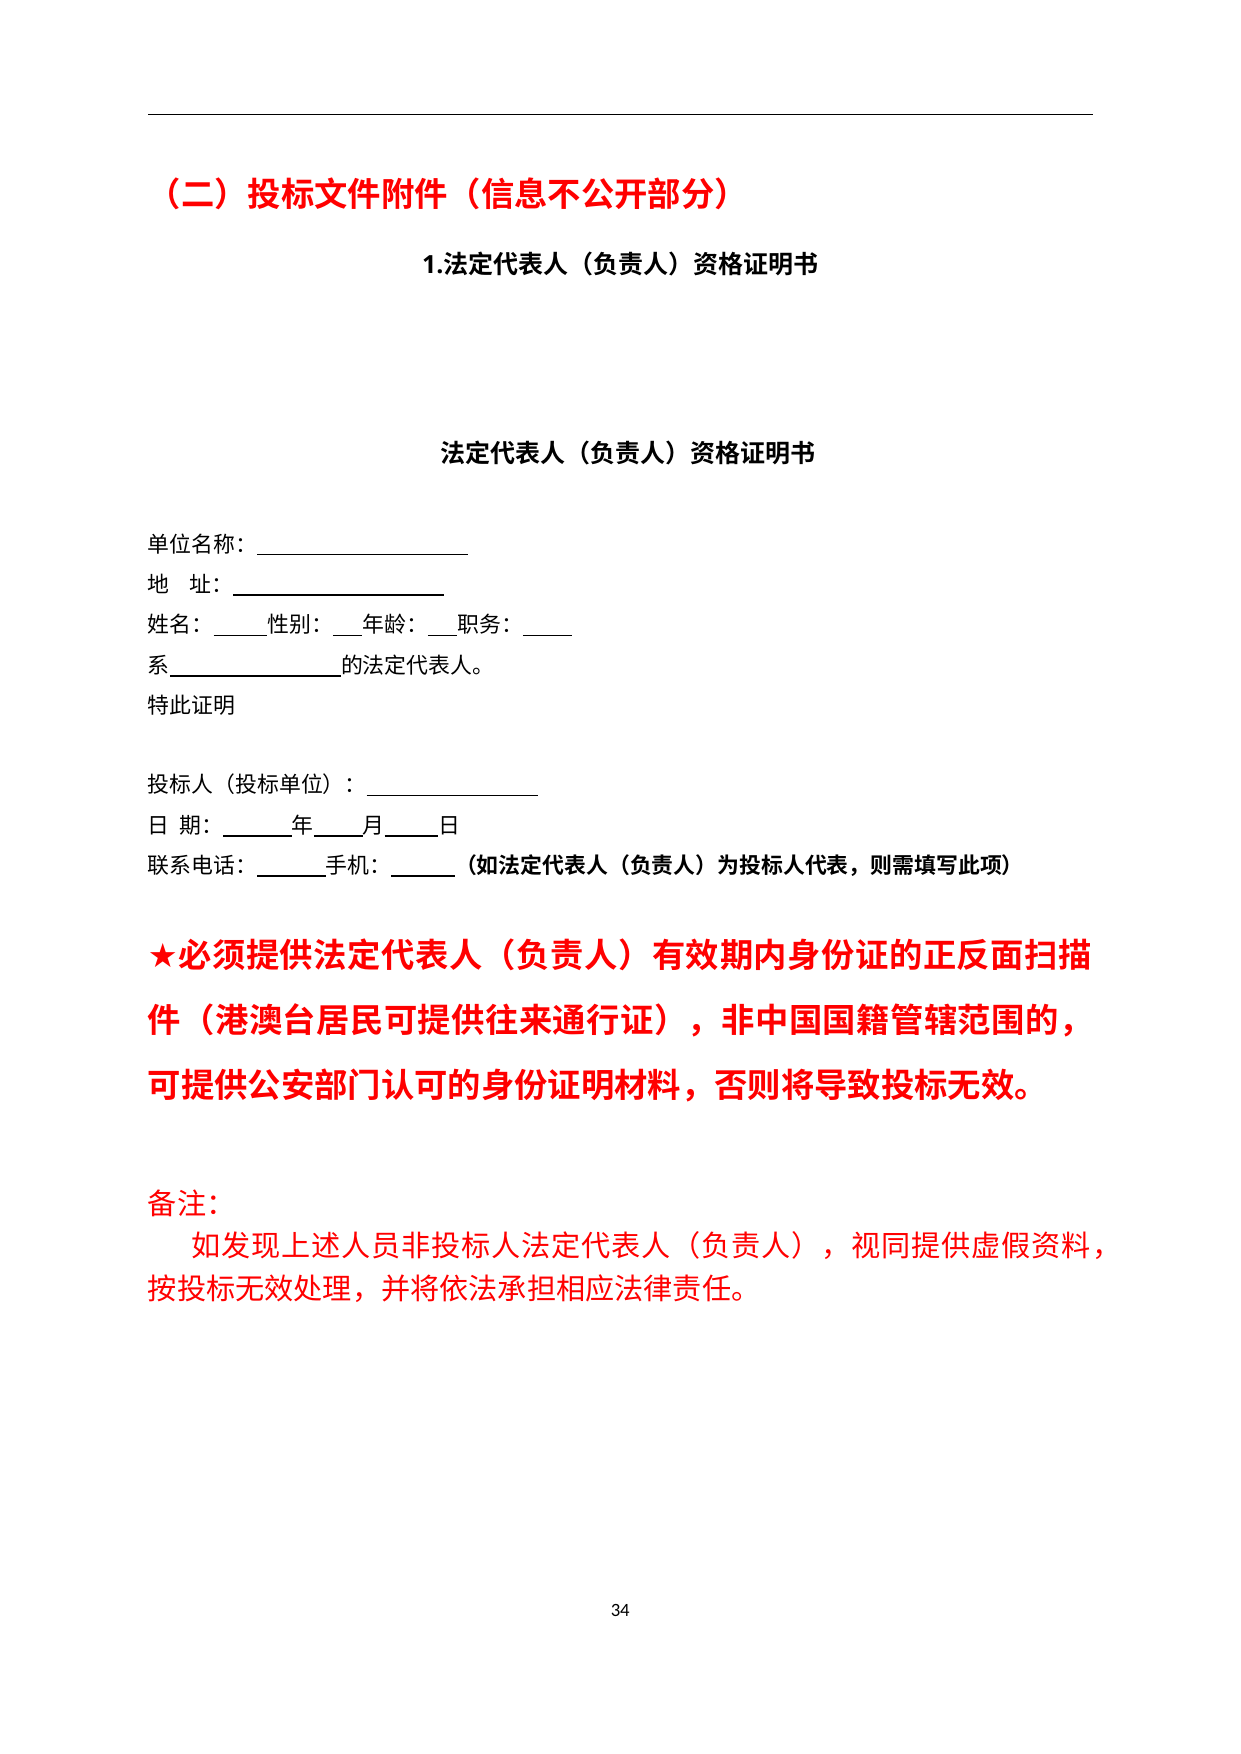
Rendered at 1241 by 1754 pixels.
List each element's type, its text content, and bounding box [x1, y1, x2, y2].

text ★必须提供法定代表人（负责人）有效期内身份证的正反面扫描件（港澳台居民可提供往来通行证），非中国国籍管辖范围的，可提供公安部门认可的身份证明材料，否则将导致投标无效。 [148, 921, 1093, 1116]
text 投标人（投标单位）： [148, 767, 1093, 799]
text 地 址： [148, 567, 1093, 599]
text 备注： [148, 1181, 1093, 1223]
text 单位名称： [148, 526, 1093, 559]
text 系 的法定代表人。 [148, 647, 1093, 680]
text 1.法定代表人（负责人）资格证明书 [148, 244, 1093, 281]
text 法定代表人（负责人）资格证明书 [162, 419, 1093, 484]
text 特此证明 [148, 688, 1093, 720]
text 联系电话： 手机： （如法定代表人（负责人）为投标人代表，则需填写此项） [148, 848, 1093, 880]
text 如发现上述人员非投标人法定代表人（负责人），视同提供虚假资料，按投标无效处理，并将依法承担相应法律责任。 [148, 1223, 1093, 1308]
text （二）投标文件附件（信息不公开部分） [148, 159, 1093, 224]
text 姓名： 性别： 年龄： 职务： [148, 607, 1093, 639]
text 日 期： 年 月 日 [148, 807, 1093, 840]
